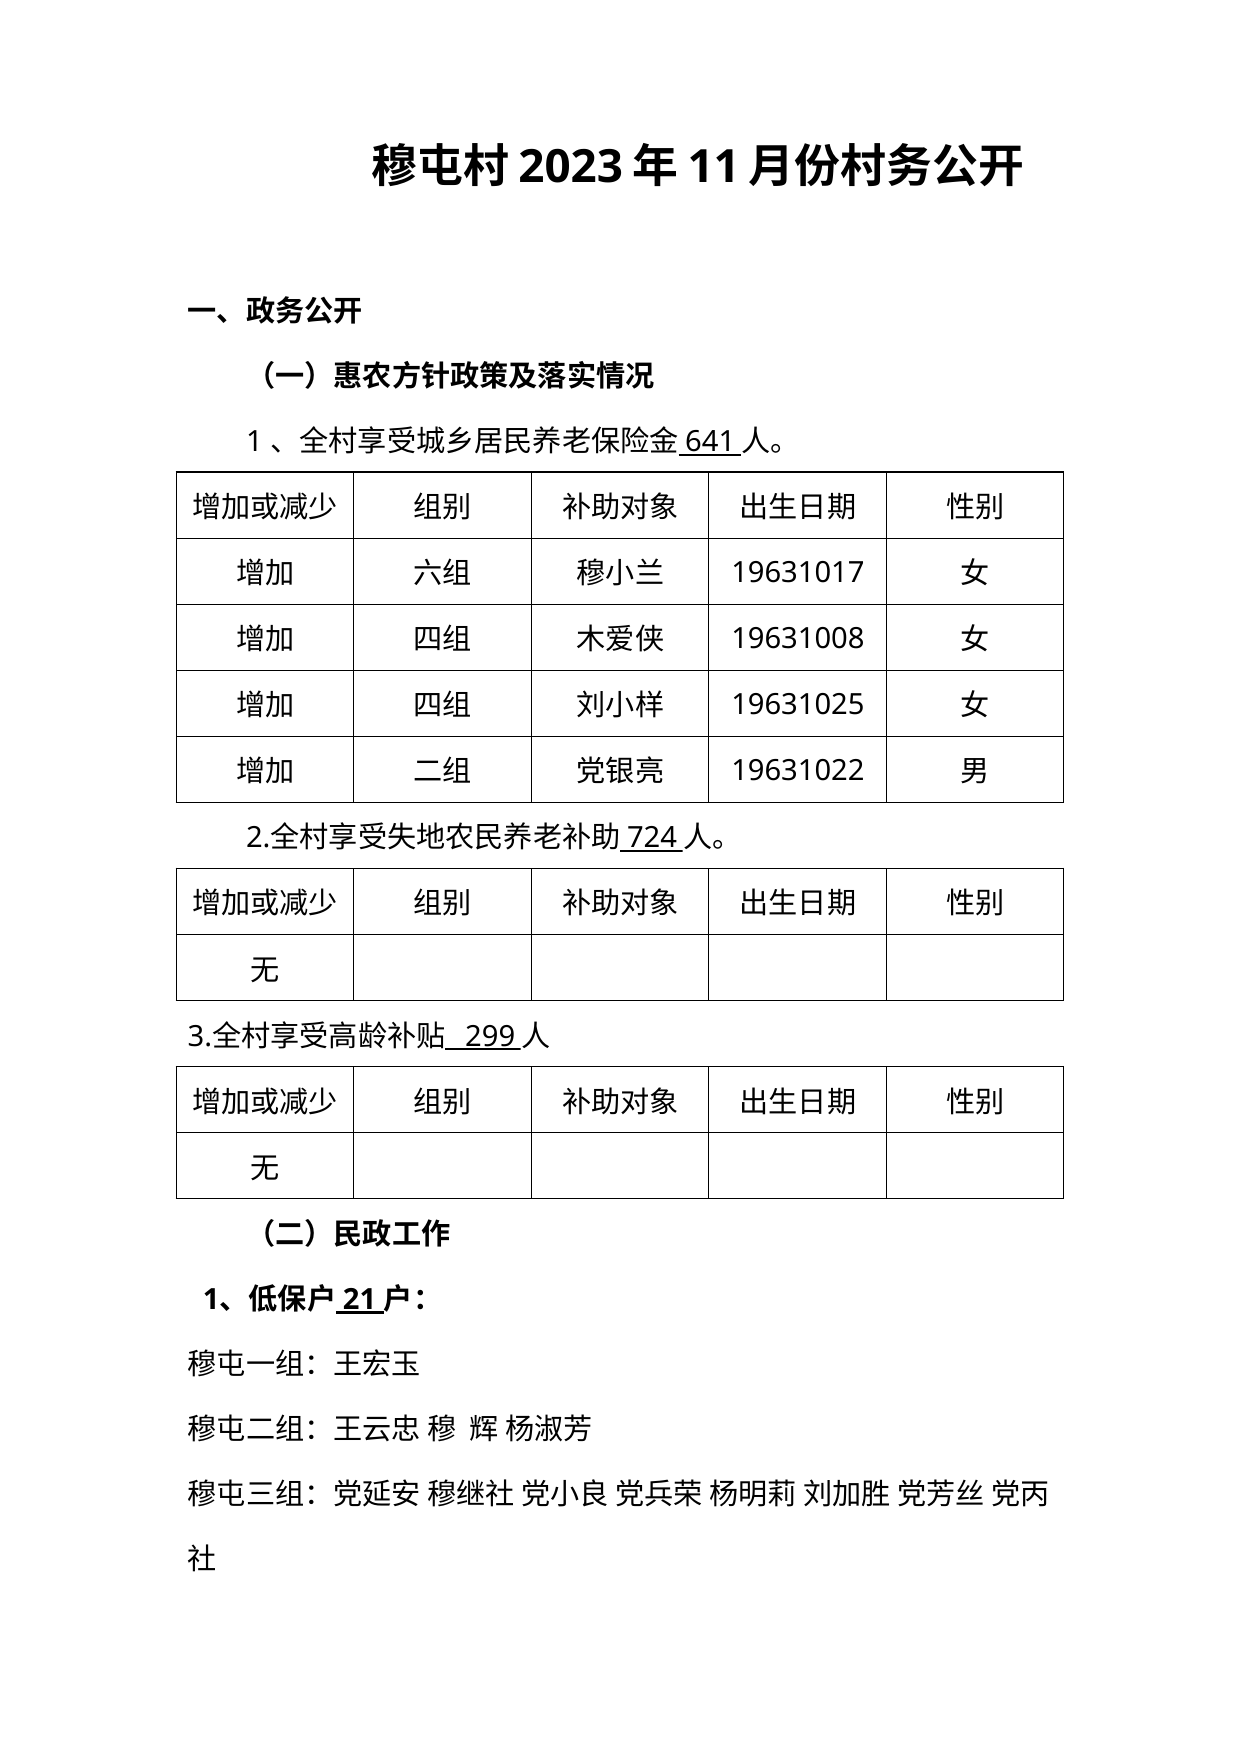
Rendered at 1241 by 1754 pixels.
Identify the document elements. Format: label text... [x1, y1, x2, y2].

text 穆屯三组：党延安 穆继社 党小良 党兵荣 杨明莉 刘加胜 党芳丝 党丙社 [187, 1459, 1053, 1589]
table_header 补助对象 [532, 473, 708, 537]
text 穆屯二组：王云忠 穆 辉 杨淑芳 [187, 1394, 1053, 1459]
table_cell 党银亮 [532, 737, 708, 802]
text （一）惠农方针政策及落实情况 [187, 341, 1053, 406]
table_cell 19631008 [709, 605, 886, 669]
table_cell 无 [177, 935, 353, 1000]
table_header 增加或减少 [177, 869, 353, 934]
table_header 出生日期 [709, 869, 886, 934]
table_cell [354, 1133, 531, 1198]
list 民政工作 [187, 1199, 1053, 1264]
table_cell 女 [887, 671, 1063, 736]
table_header 出生日期 [709, 473, 886, 537]
table_header 补助对象 [532, 869, 708, 934]
table_cell 四组 [354, 605, 531, 669]
table_cell 19631022 [709, 737, 886, 802]
table_header 组别 [354, 1067, 531, 1132]
table_cell 二组 [354, 737, 531, 802]
table_cell [887, 1133, 1063, 1198]
table_cell [709, 1133, 886, 1198]
list 1、低保户 21 户： [187, 1264, 1053, 1329]
table_header 出生日期 [709, 1067, 886, 1132]
text 穆屯一组：王宏玉 [187, 1329, 1053, 1394]
table_cell 穆小兰 [532, 539, 708, 603]
text 2.全村享受失地农民养老补助 724人。 [187, 803, 1053, 868]
table_header 组别 [354, 473, 531, 537]
text 一、政务公开 [187, 276, 1053, 341]
table_cell 木爱侠 [532, 605, 708, 669]
table_cell [709, 935, 886, 1000]
table_cell 无 [177, 1133, 353, 1198]
table_cell 增加 [177, 671, 353, 736]
table_header 性别 [887, 869, 1063, 934]
list 3.全村享受高龄补贴 299人 [187, 1001, 1053, 1066]
table_header 增加或减少 [177, 1067, 353, 1132]
table_cell 19631017 [709, 539, 886, 603]
table_cell [532, 1133, 708, 1198]
table_cell 女 [887, 539, 1063, 603]
table_cell [354, 935, 531, 1000]
table_header 补助对象 [532, 1067, 708, 1132]
text 1 、全村享受城乡居民养老保险金 641人。 [187, 406, 1053, 471]
table_cell 女 [887, 605, 1063, 669]
table_cell 刘小样 [532, 671, 708, 736]
table_cell [532, 935, 708, 1000]
table_cell [887, 935, 1063, 1000]
text 穆屯村2023年11月份村务公开 [187, 114, 1053, 211]
table_cell 男 [887, 737, 1063, 802]
table_cell 增加 [177, 539, 353, 603]
table_header 组别 [354, 869, 531, 934]
table_cell 增加 [177, 605, 353, 669]
table_header 增加或减少 [177, 473, 353, 537]
table_header 性别 [887, 1067, 1063, 1132]
table_cell 四组 [354, 671, 531, 736]
table_cell 19631025 [709, 671, 886, 736]
table_header 性别 [887, 473, 1063, 537]
table_cell 增加 [177, 737, 353, 802]
table_cell 六组 [354, 539, 531, 603]
